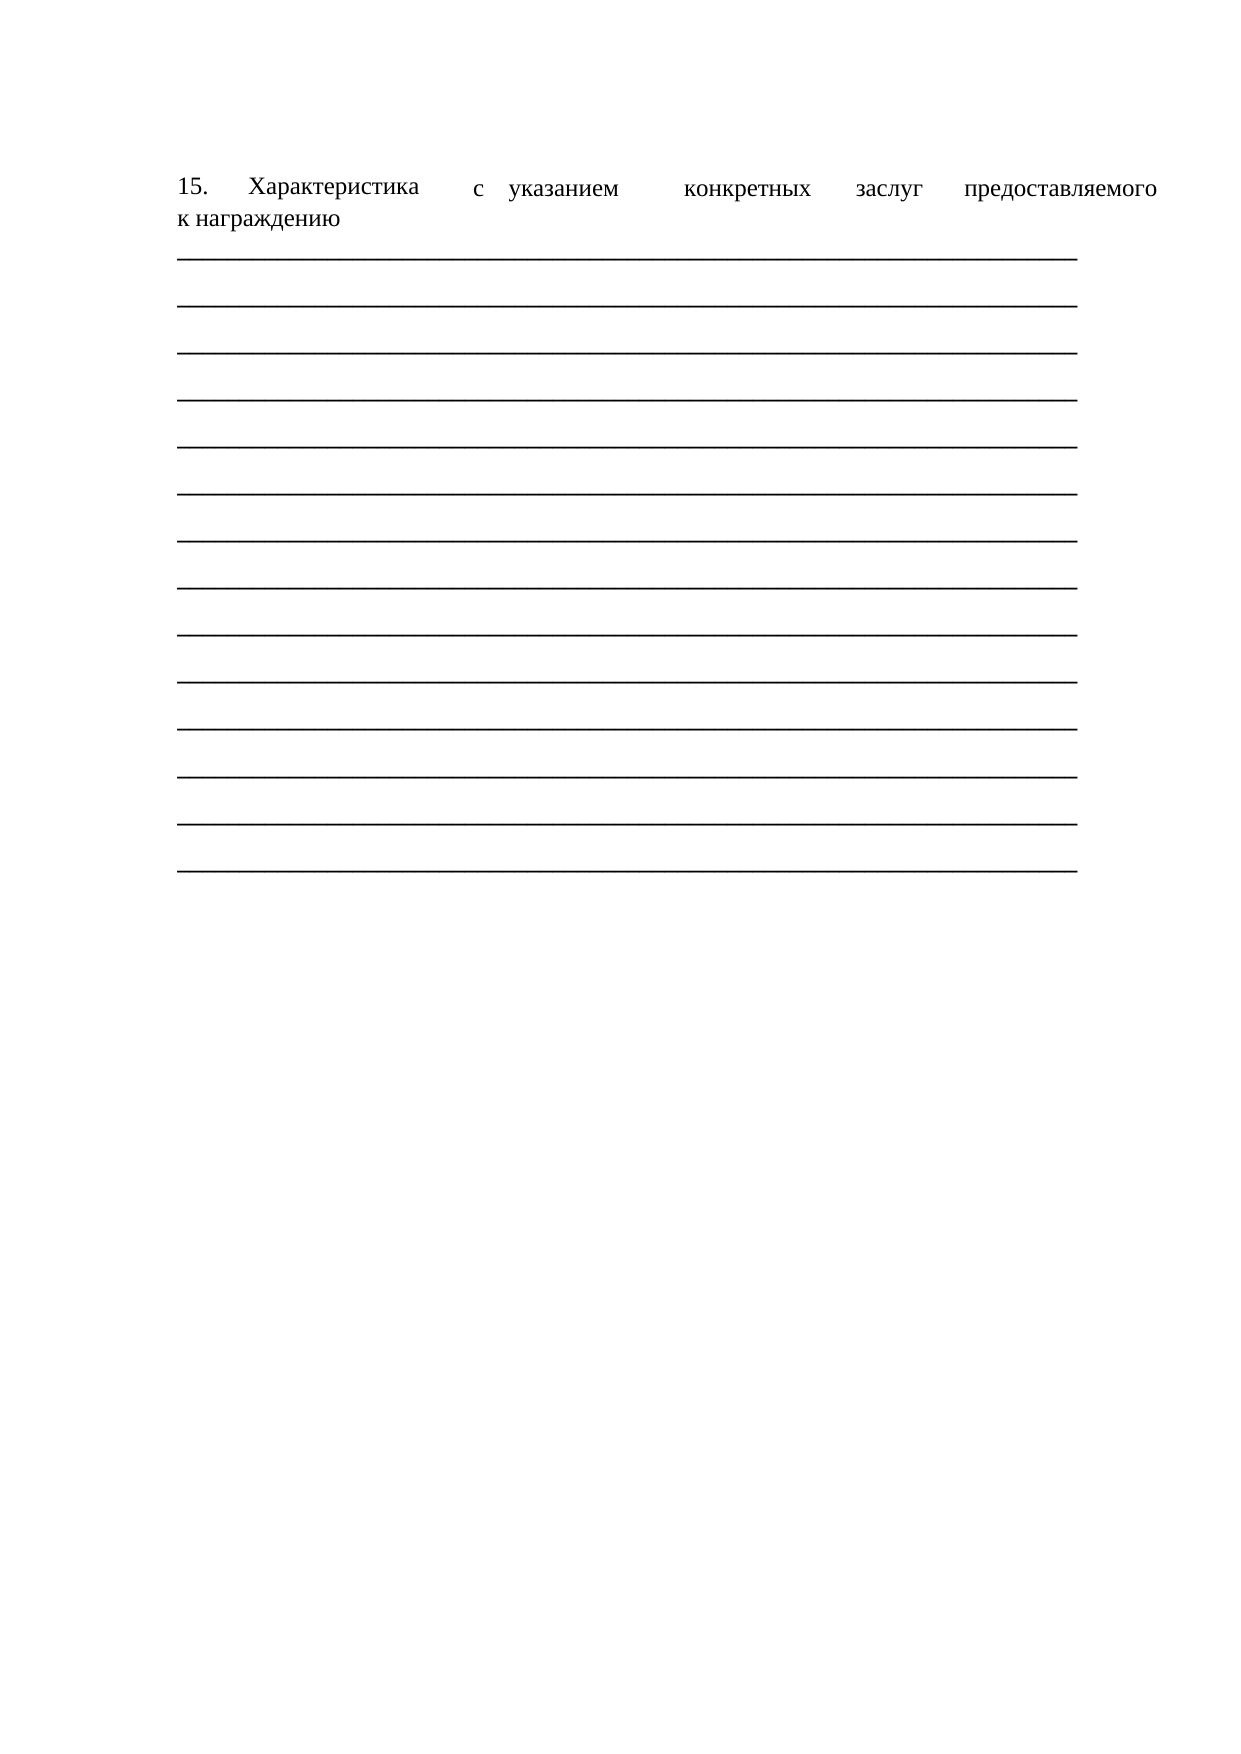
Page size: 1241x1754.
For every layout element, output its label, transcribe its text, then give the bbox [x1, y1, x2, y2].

text ________________________________________________________________________ [177, 375, 1181, 404]
text ________________________________________________________________________ [177, 281, 1181, 309]
text предоставляемого [964, 173, 1181, 202]
text ________________________________________________________________________ [177, 846, 1181, 874]
text ________________________________________________________________________ [177, 469, 1181, 498]
text заслуг [852, 173, 927, 202]
text ________________________________________________________________________ [177, 234, 1181, 262]
text ________________________________________________________________________ [177, 610, 1181, 639]
text конкретных [681, 173, 814, 202]
text ________________________________________________________________________ [177, 422, 1181, 451]
text ________________________________________________________________________ [177, 752, 1181, 780]
text с указанием [473, 173, 643, 202]
text ________________________________________________________________________ [177, 704, 1181, 733]
text ________________________________________________________________________ [177, 516, 1181, 545]
text ________________________________________________________________________ [177, 799, 1181, 827]
text ________________________________________________________________________ [177, 657, 1181, 686]
text ________________________________________________________________________ [177, 328, 1181, 357]
text ________________________________________________________________________ [177, 563, 1181, 592]
text к награждению [177, 203, 1181, 232]
text 15. Характеристика [177, 171, 435, 199]
